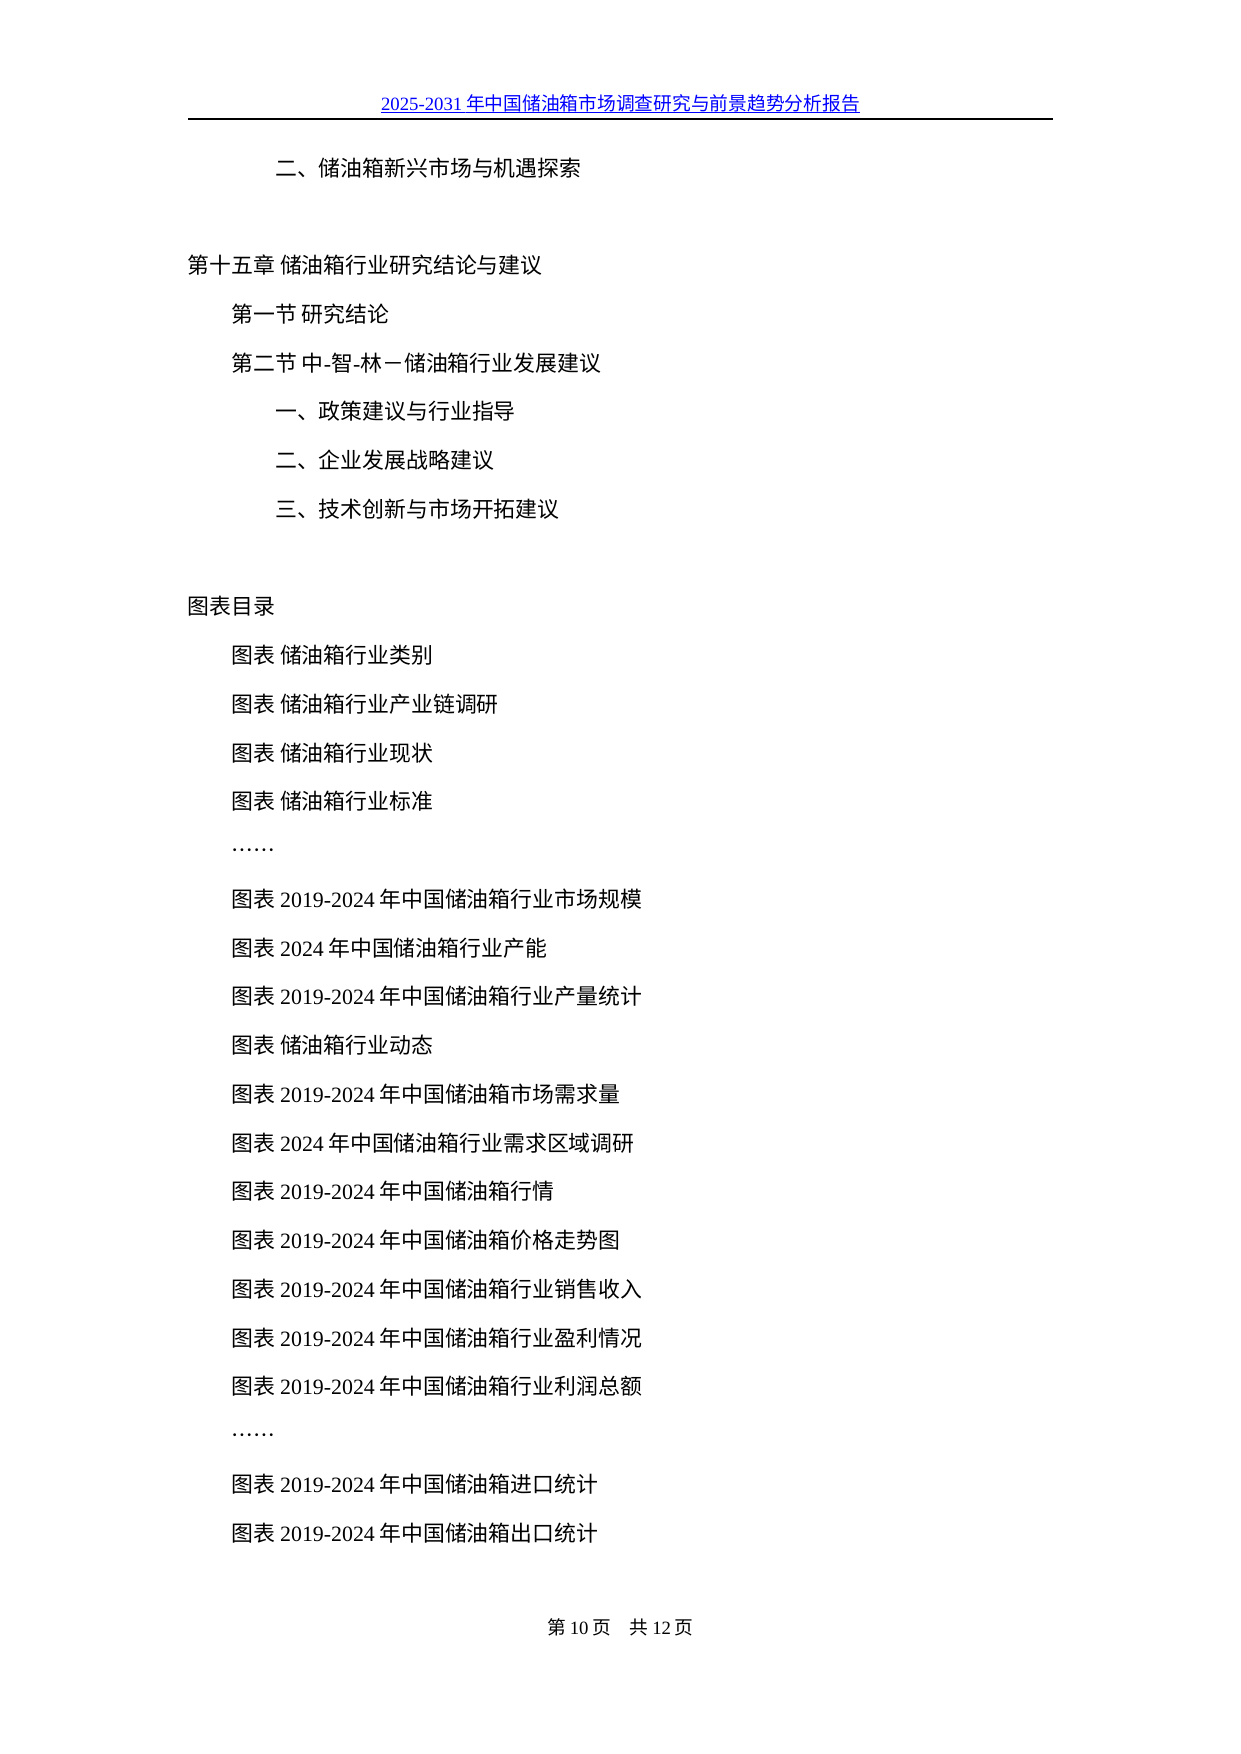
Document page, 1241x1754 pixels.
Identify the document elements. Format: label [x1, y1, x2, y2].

text [187, 150, 1053, 1548]
